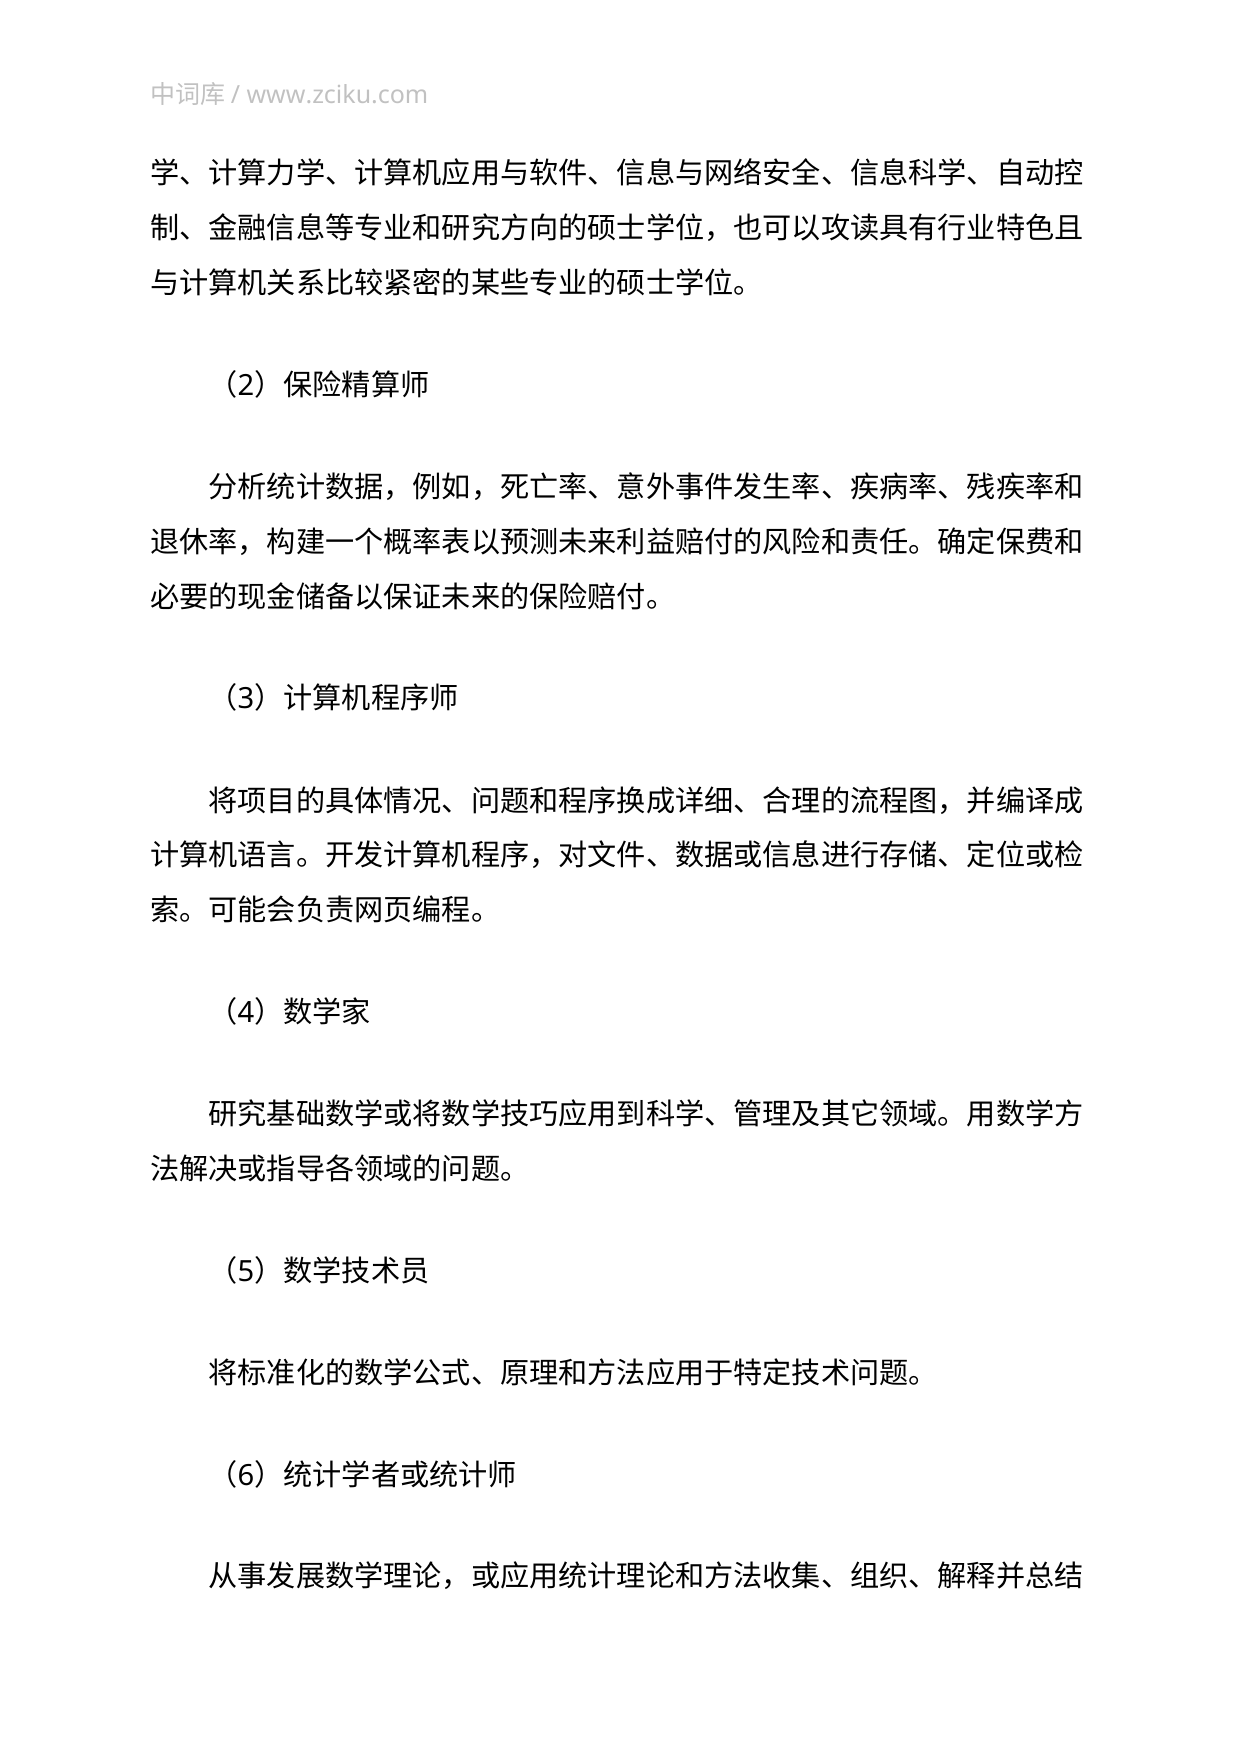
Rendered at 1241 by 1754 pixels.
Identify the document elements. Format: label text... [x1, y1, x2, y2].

text （5）数学技术员 [150, 1247, 1090, 1290]
text （2）保险精算师 [150, 362, 1090, 404]
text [150, 1553, 1090, 1595]
text （3）计算机程序师 [150, 675, 1090, 717]
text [150, 150, 1090, 302]
text 将标准化的数学公式、原理和方法应用于特定技术问题。 [150, 1349, 1090, 1392]
text （6）统计学者或统计师 [150, 1451, 1090, 1493]
text 将项目的具体情况、问题和程序换成详细、合理的流程图，并编译成计算机语言。开发计算机程序，对文件、数据或信息进行存储、定位或检索。可能会负责网页编程。 [150, 777, 1090, 929]
text 分析统计数据，例如，死亡率、意外事件发生率、疾病率、残疾率和退休率，构建一个概率表以预测未来利益赔付的风险和责任。确定保费和必要的现金储备以保证未来的保险赔付。 [150, 463, 1090, 616]
text 研究基础数学或将数学技巧应用到科学、管理及其它领域。用数学方法解决或指导各领域的问题。 [150, 1091, 1090, 1188]
text （4）数学家 [150, 989, 1090, 1031]
